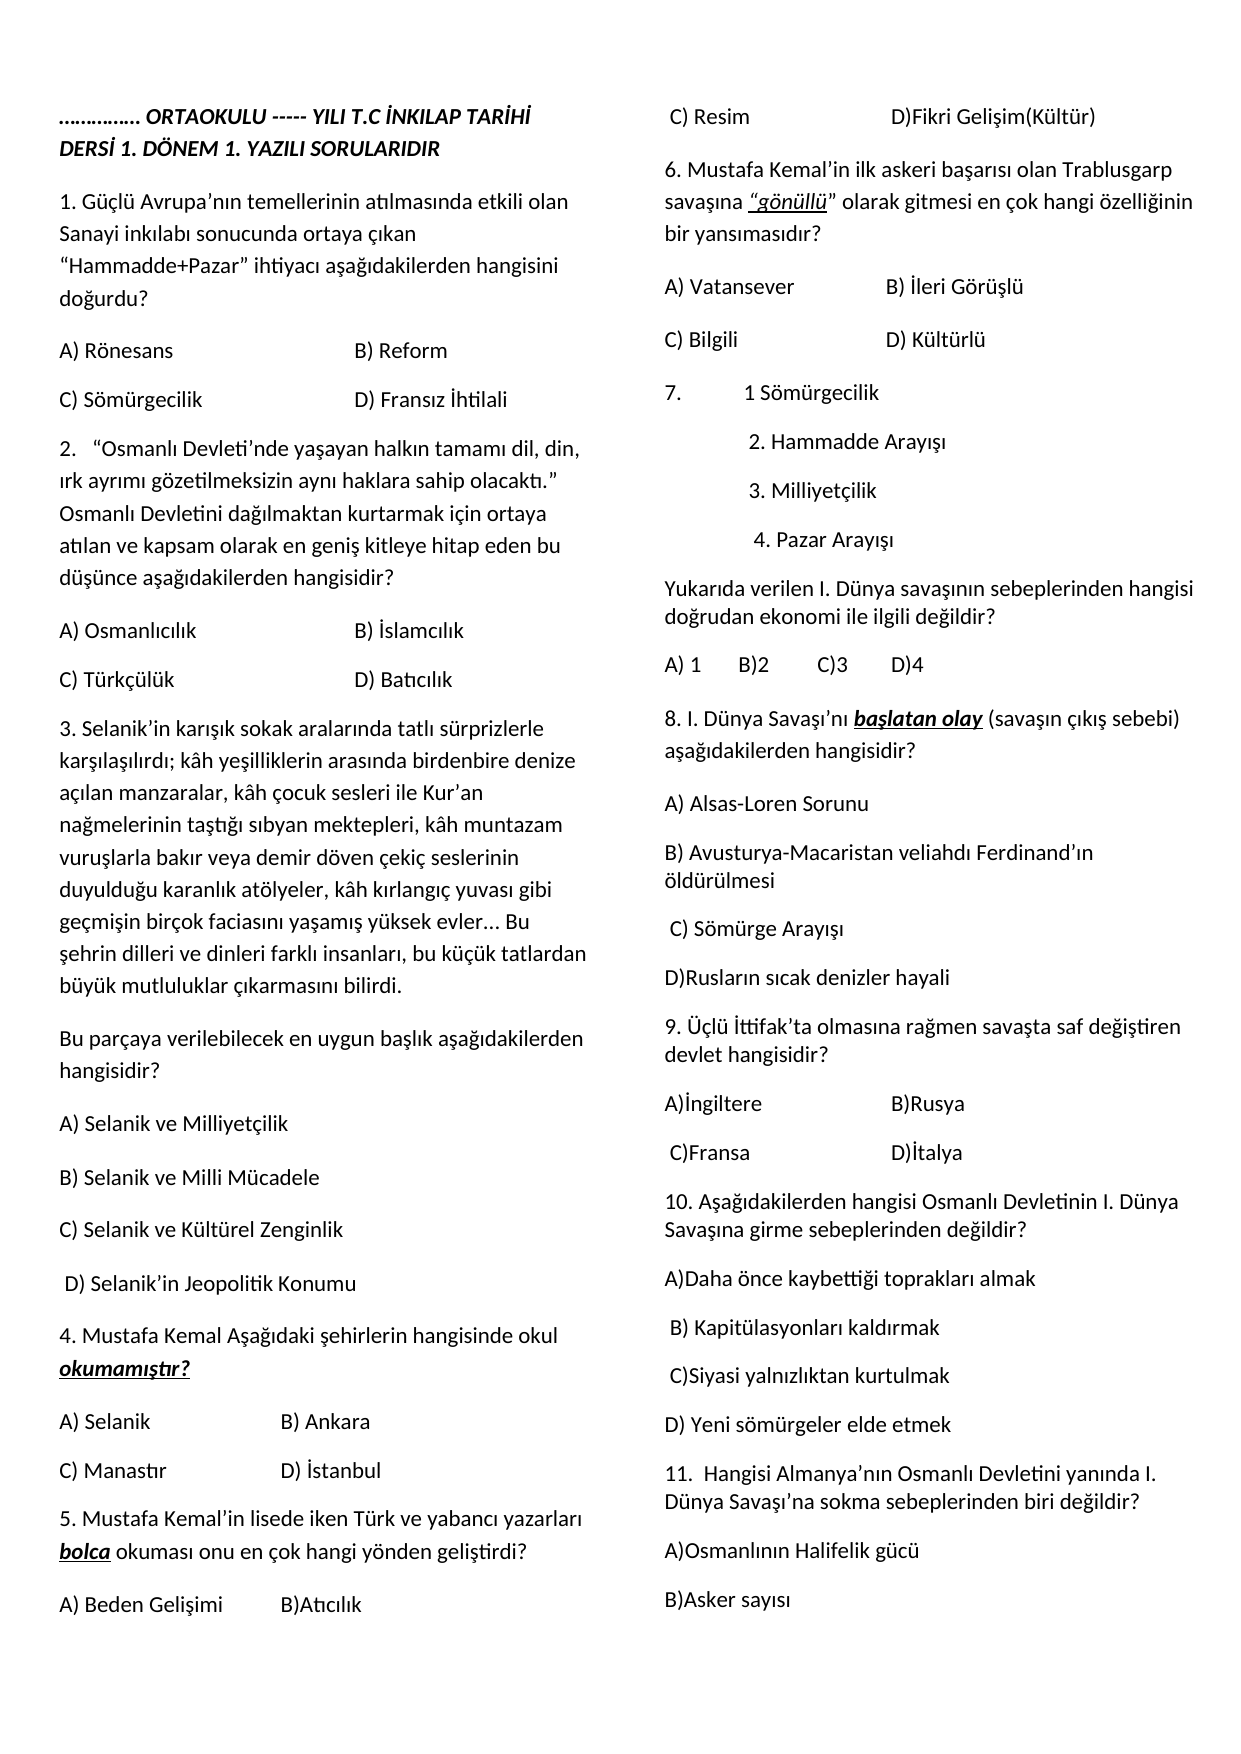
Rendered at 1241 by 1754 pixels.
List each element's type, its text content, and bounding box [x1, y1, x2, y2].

text 1. Güçlü Avrupa’nın temellerinin atılmasında etkili olan Sanayi inkılabı sonucunda ortaya çıkan “Hammadde+Pazar” ihtiyacı aşağıdakilerden hangisini doğurdu? [59, 187, 591, 312]
text …………… ORTAOKULU ----- YILI T.C İNKILAP TARİHİ DERSİ 1. DÖNEM 1. YAZILI SORULARIDIR [59, 102, 591, 162]
text D)Rusların sıcak denizler hayali [664, 963, 1196, 991]
text D) Selanik’in Jeopolitik Konumu [59, 1269, 591, 1297]
text 8. I. Dünya Savaşı’nı başlatan olay (savaşın çıkış sebebi) aşağıdakilerden hangisidir? [664, 704, 1196, 764]
text 10. Aşağıdakilerden hangisi Osmanlı Devletinin I. Dünya Savaşına girme sebeplerinden değildir? [664, 1187, 1196, 1243]
text D) Yeni sömürgeler elde etmek [664, 1410, 1196, 1438]
text 3. Selanik’in karışık sokak aralarında tatlı sürprizlerle karşılaşılırdı; kâh yeşilliklerin arasında birdenbire denize açılan manzaralar, kâh çocuk sesleri ile Kur’an nağmelerinin taştığı sıbyan mektepleri, kâh muntazam vuruşlarla bakır veya demir döven çekiç seslerinin duyulduğu karanlık atölyeler, kâh kırlangıç yuvası gibi geçmişin birçok faciasını yaşamış yüksek evler... Bu şehrin dilleri ve dinleri farklı insanları, bu küçük tatlardan büyük mutluluklar çıkarmasını bilirdi. [59, 714, 591, 999]
text A) Selanik ve Milliyetçilik [59, 1109, 591, 1138]
text B) Kapitülasyonları kaldırmak [664, 1313, 1196, 1341]
text C) Sömürge Arayışı [664, 914, 1196, 943]
text A) Beden Gelişimi B)Atıcılık [59, 1590, 591, 1618]
text Bu parçaya verilebilecek en uygun başlık aşağıdakilerden hangisidir? [59, 1024, 591, 1084]
text C) Resim D)Fikri Gelişim(Kültür) [664, 102, 1196, 130]
text 4. Pazar Arayışı [664, 525, 1196, 553]
text 11. Hangisi Almanya’nın Osmanlı Devletini yanında I. Dünya Savaşı’na sokma sebeplerinden biri değildir? [664, 1459, 1196, 1515]
text 4. Mustafa Kemal Aşağıdaki şehirlerin hangisinde okul okumamıştır? [59, 1322, 591, 1382]
text A)İngiltere B)Rusya [664, 1089, 1196, 1117]
text 7. 1 Sömürgecilik [664, 378, 1196, 406]
text A)Daha önce kaybettiği toprakları almak [664, 1264, 1196, 1292]
text A) Vatansever B) İleri Görüşlü [664, 272, 1196, 300]
text A) Rönesans B) Reform [59, 337, 591, 365]
text 3. Milliyetçilik [664, 476, 1196, 504]
text C)Siyasi yalnızlıktan kurtulmak [664, 1361, 1196, 1389]
text A) 1 B)2 C)3 D)4 [664, 651, 1196, 679]
text 6. Mustafa Kemal’in ilk askeri başarısı olan Trablusgarp savaşına “gönüllü” olarak gitmesi en çok hangi özelliğinin bir yansımasıdır? [664, 155, 1196, 247]
text B) Avusturya-Macaristan veliahdı Ferdinand’ın öldürülmesi [664, 838, 1196, 894]
text 2. “Osmanlı Devleti’nde yaşayan halkın tamamı dil, din, ırk ayrımı gözetilmeksizin aynı haklara sahip olacaktı.” Osmanlı Devletini dağılmaktan kurtarmak için ortaya atılan ve kapsam olarak en geniş kitleye hitap eden bu düşünce aşağıdakilerden hangisidir? [59, 434, 591, 591]
text C) Selanik ve Kültürel Zenginlik [59, 1216, 591, 1244]
text C) Türkçülük D) Batıcılık [59, 665, 591, 693]
text C) Sömürgecilik D) Fransız İhtilali [59, 386, 591, 413]
text B) Selanik ve Milli Mücadele [59, 1163, 591, 1191]
text C)Fransa D)İtalya [664, 1138, 1196, 1166]
text 2. Hammadde Arayışı [664, 427, 1196, 455]
text 9. Üçlü İttifak’ta olmasına rağmen savaşta saf değiştiren devlet hangisidir? [664, 1012, 1196, 1068]
text C) Manastır D) İstanbul [59, 1456, 591, 1484]
text A) Selanik B) Ankara [59, 1407, 591, 1435]
text A) Osmanlıcılık B) İslamcılık [59, 616, 591, 644]
text 5. Mustafa Kemal’in lisede iken Türk ve yabancı yazarları bolca okuması onu en çok hangi yönden geliştirdi? [59, 1504, 591, 1565]
text Yukarıda verilen I. Dünya savaşının sebeplerinden hangisi doğrudan ekonomi ile ilgili değildir? [664, 574, 1196, 630]
text C) Bilgili D) Kültürlü [664, 325, 1196, 353]
text A) Alsas-Loren Sorunu [664, 789, 1196, 817]
text A)Osmanlının Halifelik gücü [664, 1536, 1196, 1564]
text B)Asker sayısı [664, 1585, 1196, 1613]
